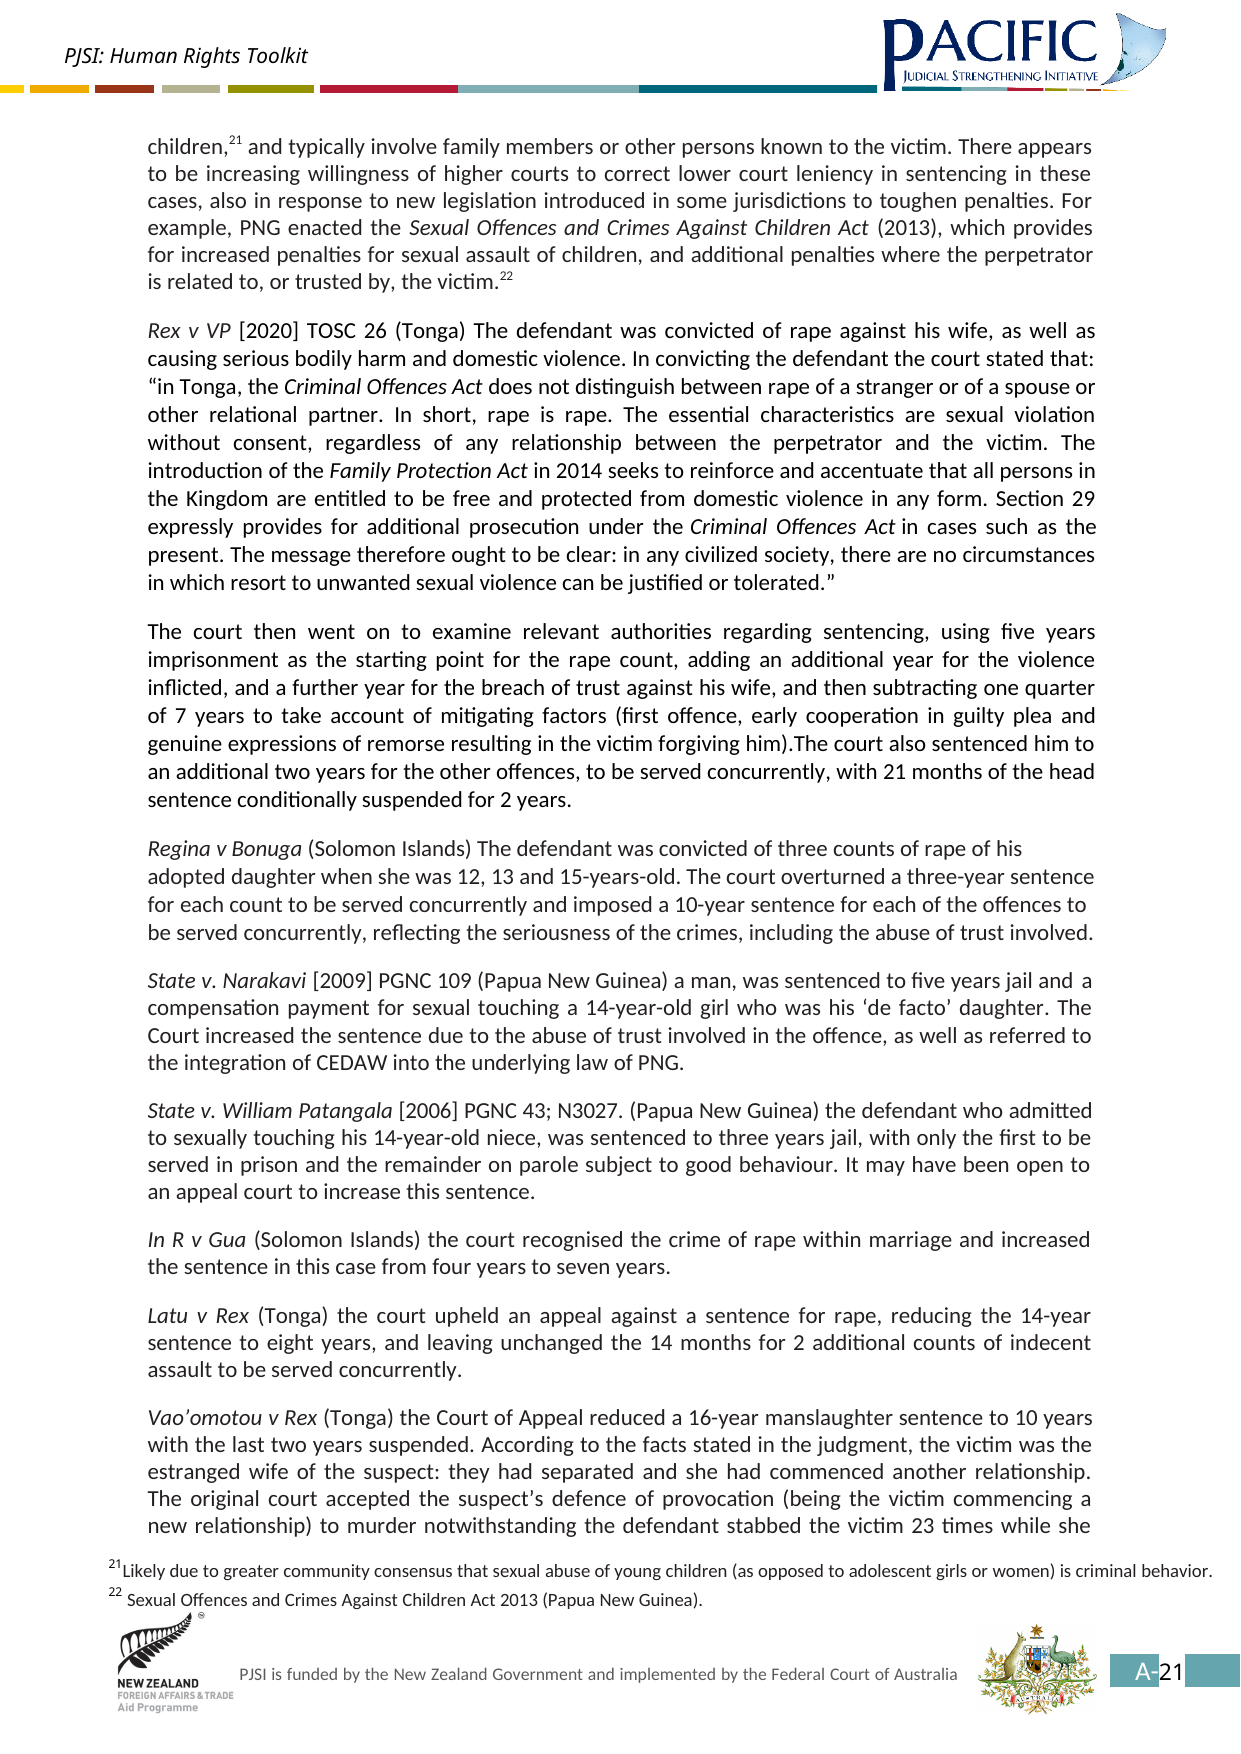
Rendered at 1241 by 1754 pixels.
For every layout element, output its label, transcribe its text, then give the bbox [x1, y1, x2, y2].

picture [0, 85, 878, 93]
text Regina v Bonuga (Solomon Islands) The defendant was convicted of three counts of rape of his adopted daughter when she was 12, 13 and 15-years-old. The court overturned a three-year sentence for each count to be served concurrently and imposed a 10-year sentence for each of the offences to be served concurrently, reflecting the seriousness of the crimes, including the abuse of trust involved. [147, 834, 1097, 946]
text State v. Narakavi [2009] PGNC 109 (Papua New Guinea) a man, was sentenced to five years jail and a compensation payment for sexual touching a 14-year-old girl who was his ‘de facto’ daughter. The Court increased the sentence due to the abuse of trust involved in the offence, as well as referred to the integration of CEDAW into the underlying law of PNG. [147, 967, 1092, 1076]
picture [977, 1623, 1097, 1715]
text Rex v VP [2020] TOSC 26 (Tonga) The defendant was convicted of rape against his wife, as well as causing serious bodily harm and domestic violence. In convicting the defendant the court stated that: “in Tonga, the Criminal Offences Act does not distinguish between rape of a stranger or of a spouse or other relational partner. In short, rape is rape. The essential characteristics are sexual violation without consent, regardless of any relationship between the perpetrator and the victim. The introduction of the Family Protection Act in 2014 seeks to reinforce and accentuate that all persons in the Kingdom are entitled to be free and protected from domestic violence in any form. Section 29 expressly provides for additional prosecution under the Criminal Offences Act in cases such as the present. The message therefore ought to be clear: in any civilized society, there are no circumstances in which resort to unwanted sexual violence can be justified or tolerated.” [147, 316, 1097, 597]
picture [881, 11, 1166, 90]
text State v. William Patangala [2006] PGNC 43; N3027. (Papua New Guinea) the defendant who admitted to sexually touching his 14-year-old niece, was sentenced to three years jail, with only the first to be served in prison and the remainder on parole subject to good behaviour. It may have been open to an appeal court to increase this sentence. [147, 1097, 1092, 1205]
text Latu v Rex (Tonga) the court upheld an appeal against a sentence for rape, reducing the 14-year sentence to eight years, and leaving unchanged the 14 months for 2 additional counts of indecent assault to be served concurrently. [147, 1301, 1093, 1383]
text The court then went on to examine relevant authorities regarding sentencing, using five years imprisonment as the starting point for the rape count, adding an additional year for the violence inflicted, and a further year for the breach of trust against his wife, and then subtracting one quarter of 7 years to take account of mitigating factors (first offence, early cooperation in guilty plea and genuine expressions of remorse resulting in the victim forgiving him).The court also sentenced him to an additional two years for the other offences, to be served concurrently, with 21 months of the head sentence conditionally suspended for 2 years. [147, 617, 1097, 813]
picture [116, 1611, 235, 1714]
text In R v Gua (Solomon Islands) the court recognised the crime of rape within marriage and increased the sentence in this case from four years to seven years. [147, 1226, 1092, 1281]
